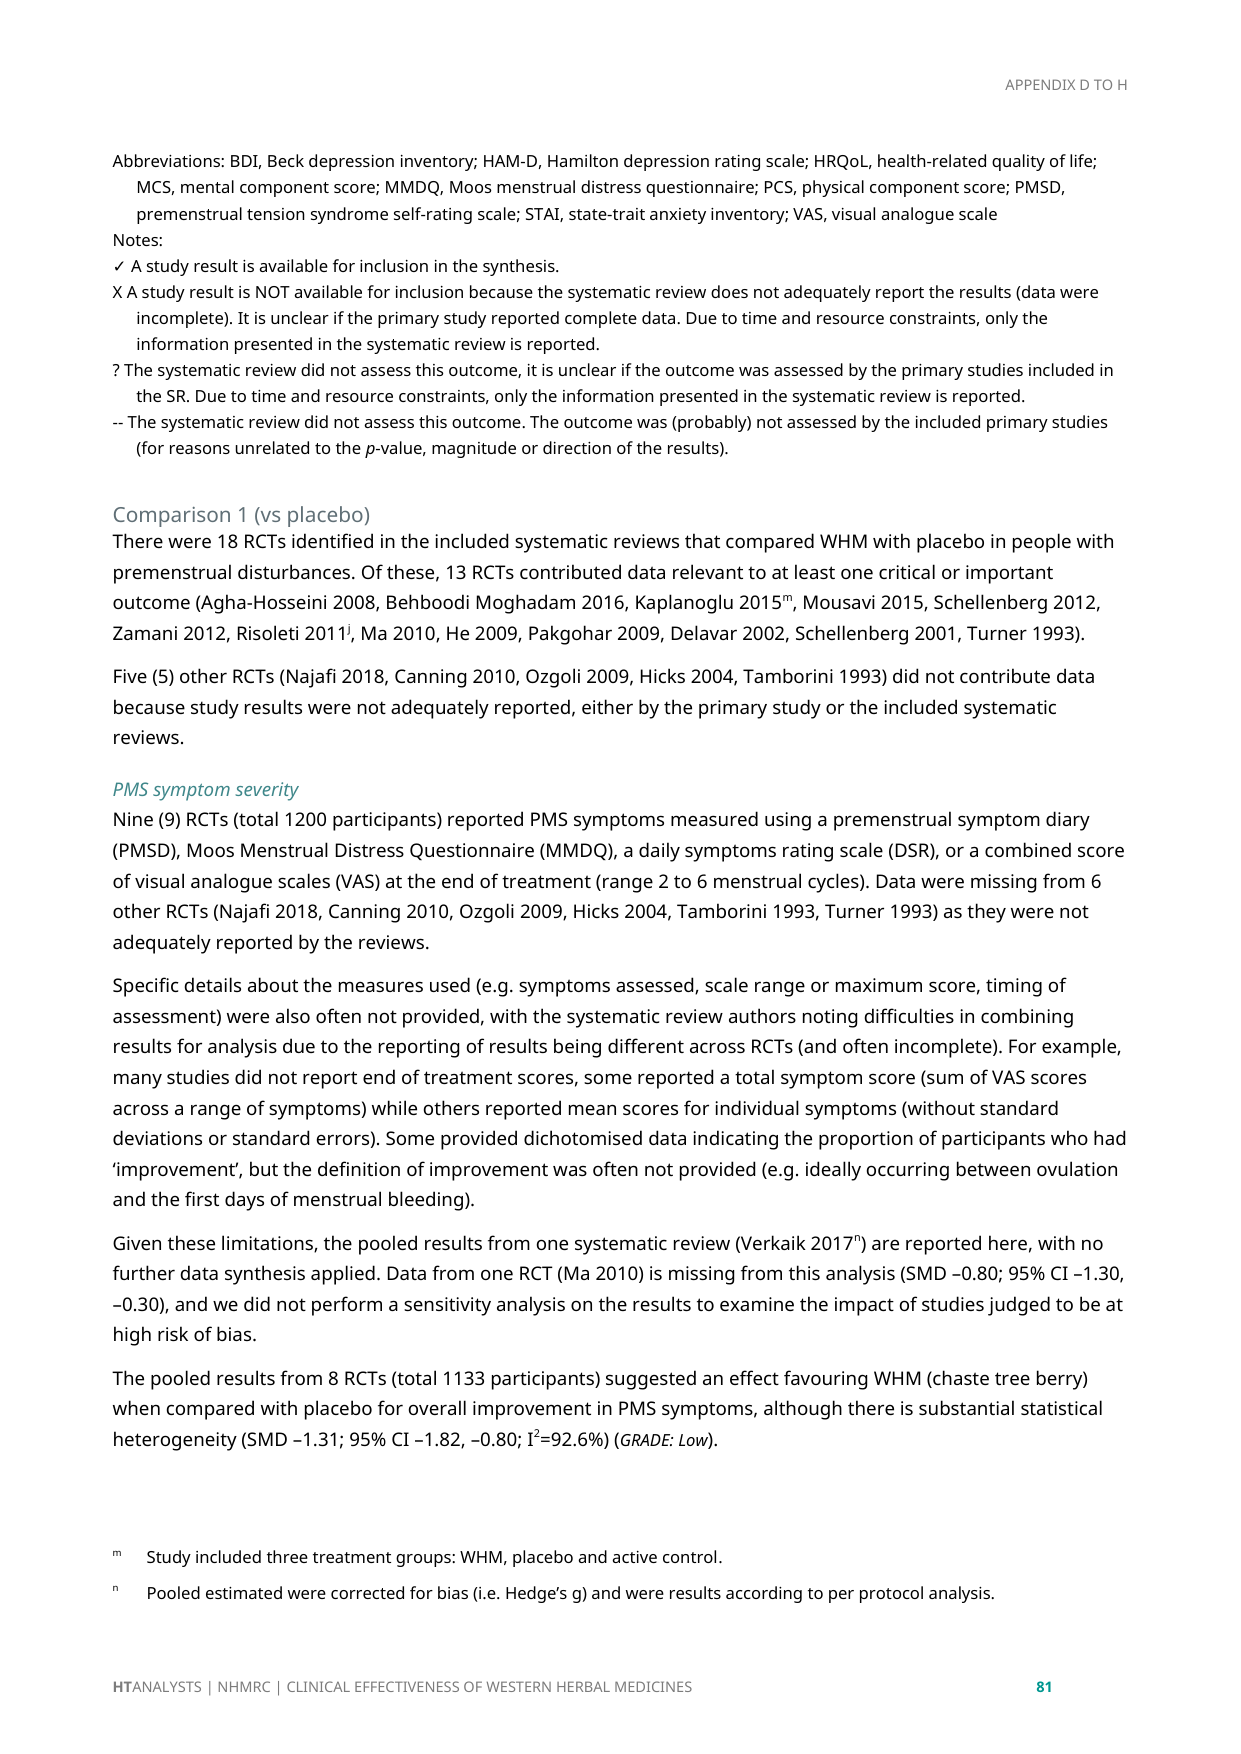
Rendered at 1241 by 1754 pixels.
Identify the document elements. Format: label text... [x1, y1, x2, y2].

text The pooled results from 8 RCTs (total 1133 participants) suggested an effect favouring WHM (chaste tree berry) when compared with placebo for overall improvement in PMS symptoms, although there is substantial statistical heterogeneity (SMD –1.31; 95% CI –1.82, –0.80; I2=92.6%) (GRADE: Low). [112, 1365, 1128, 1452]
text Abbreviations: BDI, Beck depression inventory; HAM-D, Hamilton depression rating scale; HRQoL, health-related quality of life; MCS, mental component score; MMDQ, Moos menstrual distress questionnaire; PCS, physical component score; PMSD, premenstrual tension syndrome self-rating scale; STAI, state-trait anxiety inventory; VAS, visual analogue scale [112, 150, 1128, 225]
text Notes: [112, 228, 1128, 251]
text ✓ A study result is available for inclusion in the synthesis. [112, 254, 1128, 277]
text Nine (9) RCTs (total 1200 participants) reported PMS symptoms measured using a premenstrual symptom diary (PMSD), Moos Menstrual Distress Questionnaire (MMDQ), a daily symptoms rating scale (DSR), or a combined score of visual analogue scales (VAS) at the end of treatment (range 2 to 6 menstrual cycles). Data were missing from 6 other RCTs (Najafi 2018, Canning 2010, Ozgoli 2009, Hicks 2004, Tamborini 1993, Turner 1993) as they were not adequately reported by the reviews. [112, 807, 1128, 955]
text Specific details about the measures used (e.g. symptoms assessed, scale range or maximum score, timing of assessment) were also often not provided, with the systematic review authors noting difficulties in combining results for analysis due to the reporting of results being different across RCTs (and often incomplete). For example, many studies did not report end of treatment scores, some reported a total symptom score (sum of VAS scores across a range of symptoms) while others reported mean scores for individual symptoms (without standard deviations or standard errors). Some provided dichotomised data indicating the proportion of participants who had ‘improvement’, but the definition of improvement was often not provided (e.g. ideally occurring between ovulation and the first days of menstrual bleeding). [112, 972, 1128, 1212]
text X A study result is NOT available for inclusion because the systematic review does not adequately report the results (data were incomplete). It is unclear if the primary study reported complete data. Due to time and resource constraints, only the information presented in the systematic review is reported. [112, 280, 1128, 355]
subtitle Comparison 1 (vs placebo) [112, 500, 1128, 528]
text There were 18 RCTs identified in the included systematic reviews that compared WHM with placebo in people with premenstrual disturbances. Of these, 13 RCTs contributed data relevant to at least one critical or important outcome (Agha-Hosseini 2008, Behboodi Moghadam 2016, Kaplanoglu 2015, Mousavi 2015, Schellenberg 2012, Zamani 2012, Risoleti 2011j, Ma 2010, He 2009, Pakgohar 2009, Delavar 2002, Schellenberg 2001, Turner 1993). [112, 528, 1128, 646]
text -- The systematic review did not assess this outcome. The outcome was (probably) not assessed by the included primary studies (for reasons unrelated to the p-value, magnitude or direction of the results). [112, 410, 1128, 459]
text ? The systematic review did not assess this outcome, it is unclear if the outcome was assessed by the primary studies included in the SR. Due to time and resource constraints, only the information presented in the systematic review is reported. [112, 358, 1128, 407]
subtitle PMS symptom severity [112, 776, 1128, 802]
text Given these limitations, the pooled results from one systematic review (Verkaik 2017) are reported here, with no further data synthesis applied. Data from one RCT (Ma 2010) is missing from this analysis (SMD –0.80; 95% CI –1.30, –0.30), and we did not perform a sensitivity analysis on the results to examine the impact of studies judged to be at high risk of bias. [112, 1230, 1128, 1347]
text Five (5) other RCTs (Najafi 2018, Canning 2010, Ozgoli 2009, Hicks 2004, Tamborini 1993) did not contribute data because study results were not adequately reported, either by the primary study or the included systematic reviews. [112, 663, 1128, 750]
